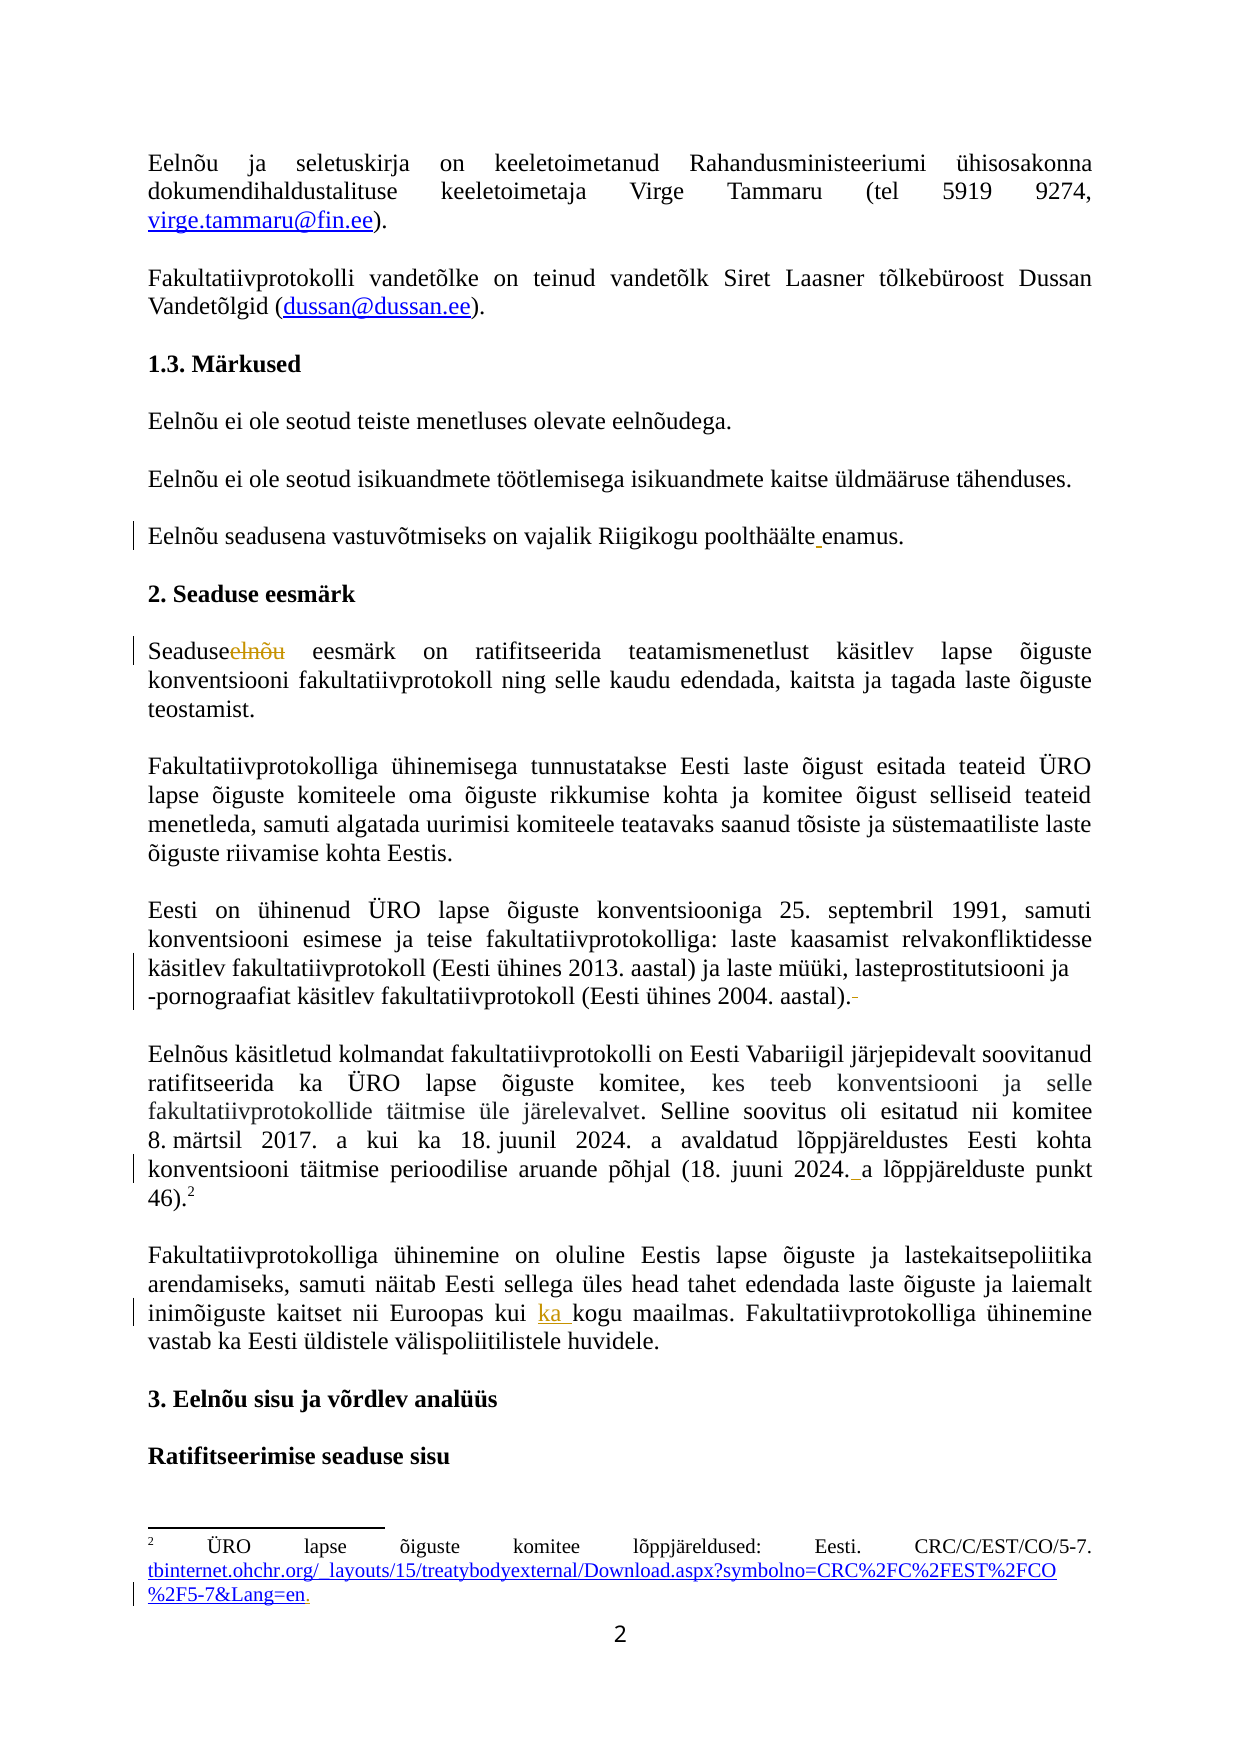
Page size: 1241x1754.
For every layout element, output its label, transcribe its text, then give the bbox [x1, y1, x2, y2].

text 1.3. Märkused [148, 349, 1093, 378]
text Ratifitseerimise seaduse sisu [148, 1441, 1093, 1470]
text 3. Eelnõu sisu ja võrdlev analüüs [148, 1384, 1093, 1413]
text -pornograafiat käsitlev fakultatiivprotokoll (Eesti ühines 2004. aastal). [148, 981, 1093, 1010]
text Eelnõu ei ole seotud isikuandmete töötlemisega isikuandmete kaitse üldmääruse tähenduses. [148, 464, 1093, 493]
text Fakultatiivprotokolliga ühinemine on oluline Eestis lapse õiguste ja lastekaitsepoliitika arendamiseks, samuti näitab Eesti sellega üles head tahet edendada laste õiguste ja laiemalt inimõiguste kaitset nii Euroopas kui kogu maailmas. Fakultatiivprotokolliga ühinemine vastab ka Eesti üldistele välispoliitilistele huvidele. [148, 1240, 1093, 1355]
text Eelnõu ja seletuskirja on keeletoimetanud Rahandusministeeriumi ühisosakonna dokumendihaldustalituse keeletoimetaja Virge Tammaru (tel 5919 9274, virge.tammaru@fin.ee). [148, 148, 1093, 234]
text Eesti on ühinenud ÜRO lapse õiguste konventsiooniga 25. septembril 1991, samuti konventsiooni esimese ja teise fakultatiivprotokolliga: laste kaasamist relvakonfliktidesse käsitlev fakultatiivprotokoll (Eesti ühines 2013. aastal) ja laste müüki, lasteprostitutsiooni ja [148, 895, 1093, 981]
text 2. Seaduse eesmärk [148, 579, 1093, 608]
text Eelnõu ei ole seotud teiste menetluses olevate eelnõudega. [148, 406, 1093, 435]
text Fakultatiivprotokolli vandetõlke on teinud vandetõlk Siret Laasner tõlkebüroost Dussan Vandetõlgid (dussan@dussan.ee). [148, 263, 1093, 320]
text Eelnõu seadusena vastuvõtmiseks on vajalik Riigikogu poolthäälteenamus. [148, 521, 1093, 550]
text Eelnõus käsitletud kolmandat fakultatiivprotokolli on Eesti Vabariigil järjepidevalt soovitanud ratifitseerida ka ÜRO lapse õiguste komitee, kes teeb konventsiooni ja selle fakultatiivprotokollide täitmise üle järelevalvet. Selline soovitus oli esitatud nii komitee 8. märtsil 2017. a kui ka 18. juunil 2024. a avaldatud lõppjäreldustes Eesti kohta konventsiooni täitmise perioodilise aruande põhjal (18. juuni 2024.a lõppjärelduste punkt 46). [148, 1039, 1093, 1211]
text Fakultatiivprotokolliga ühinemisega tunnustatakse Eesti laste õigust esitada teateid ÜRO lapse õiguste komiteele oma õiguste rikkumise kohta ja komitee õigust selliseid teateid menetleda, samuti algatada uurimisi komiteele teatavaks saanud tõsiste ja süstemaatiliste laste õiguste riivamise kohta Eestis. [148, 751, 1093, 866]
text Seaduse eesmärk on ratifitseerida teatamismenetlust käsitlev lapse õiguste konventsiooni fakultatiivprotokoll ning selle kaudu edendada, kaitsta ja tagada laste õiguste teostamist. [148, 636, 1093, 723]
